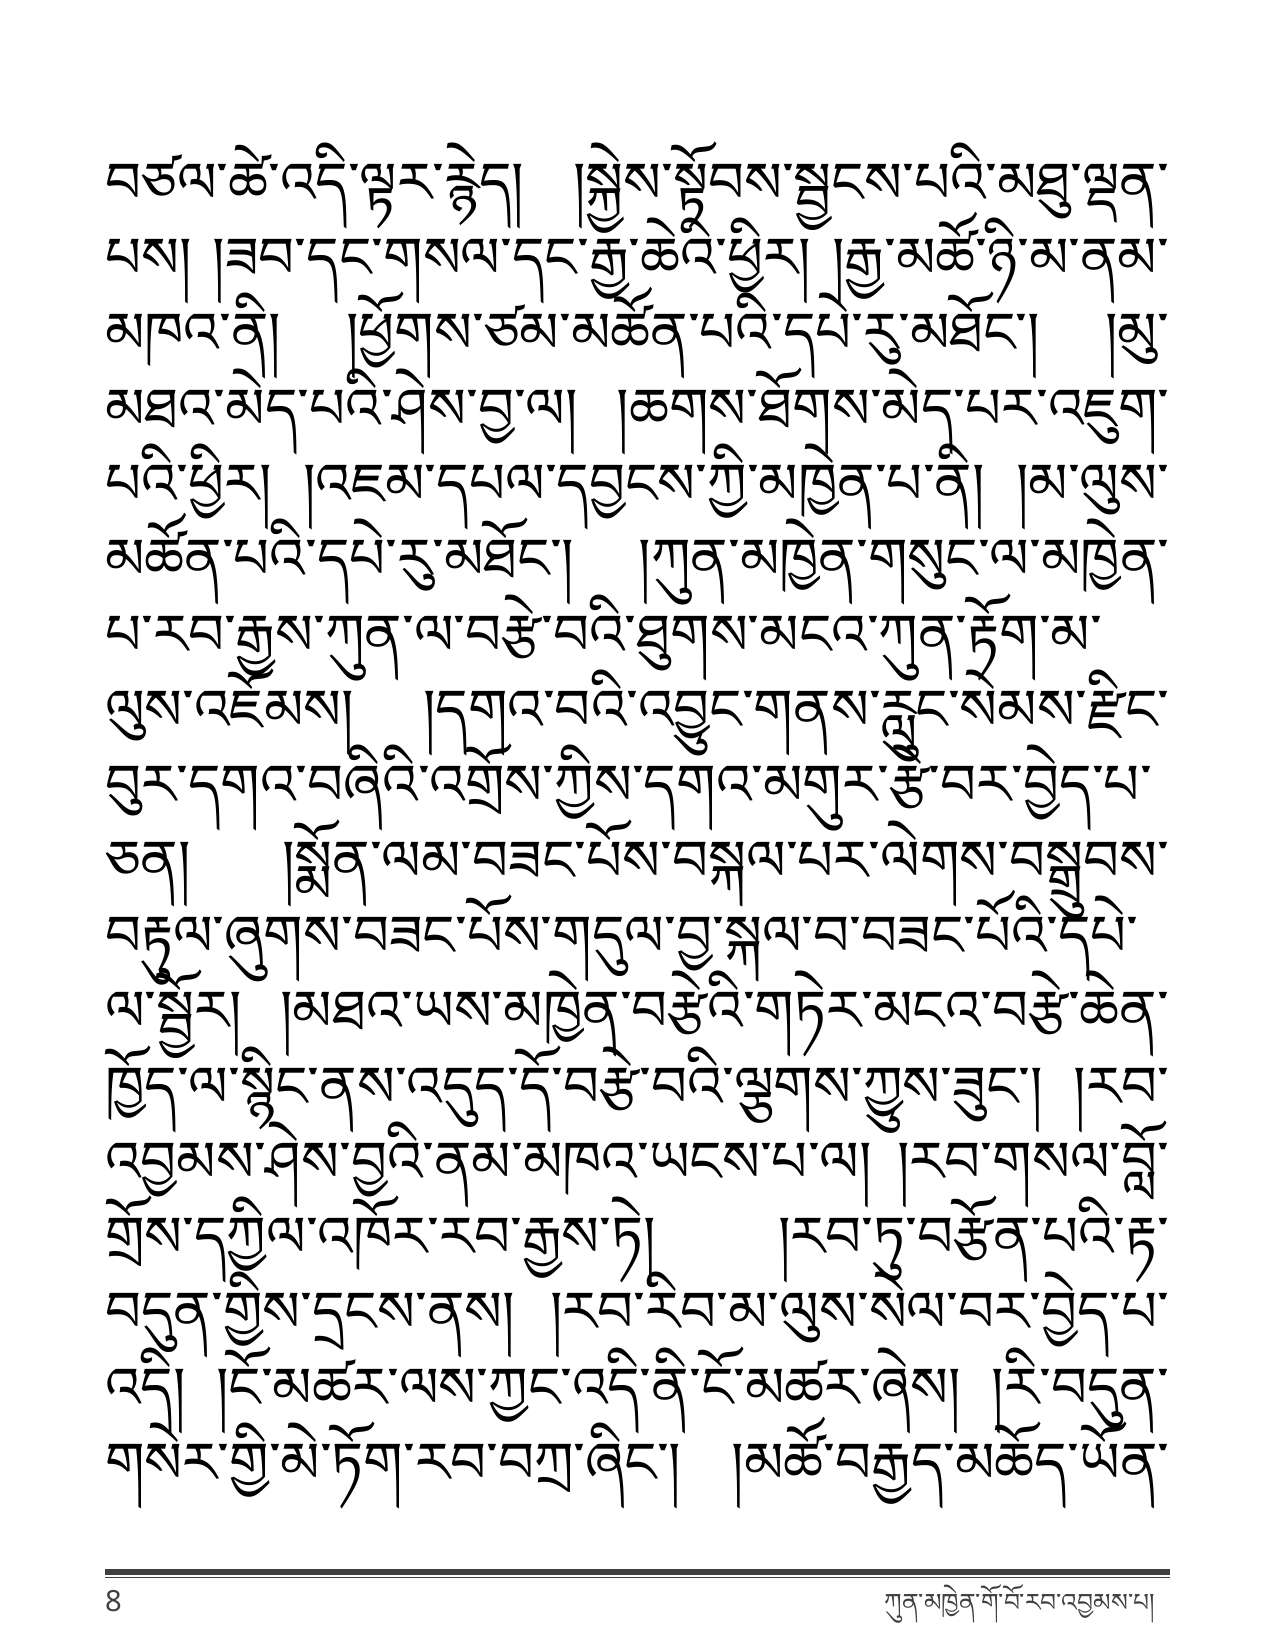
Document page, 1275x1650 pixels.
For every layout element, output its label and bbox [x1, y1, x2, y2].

text [105, 150, 1170, 1496]
